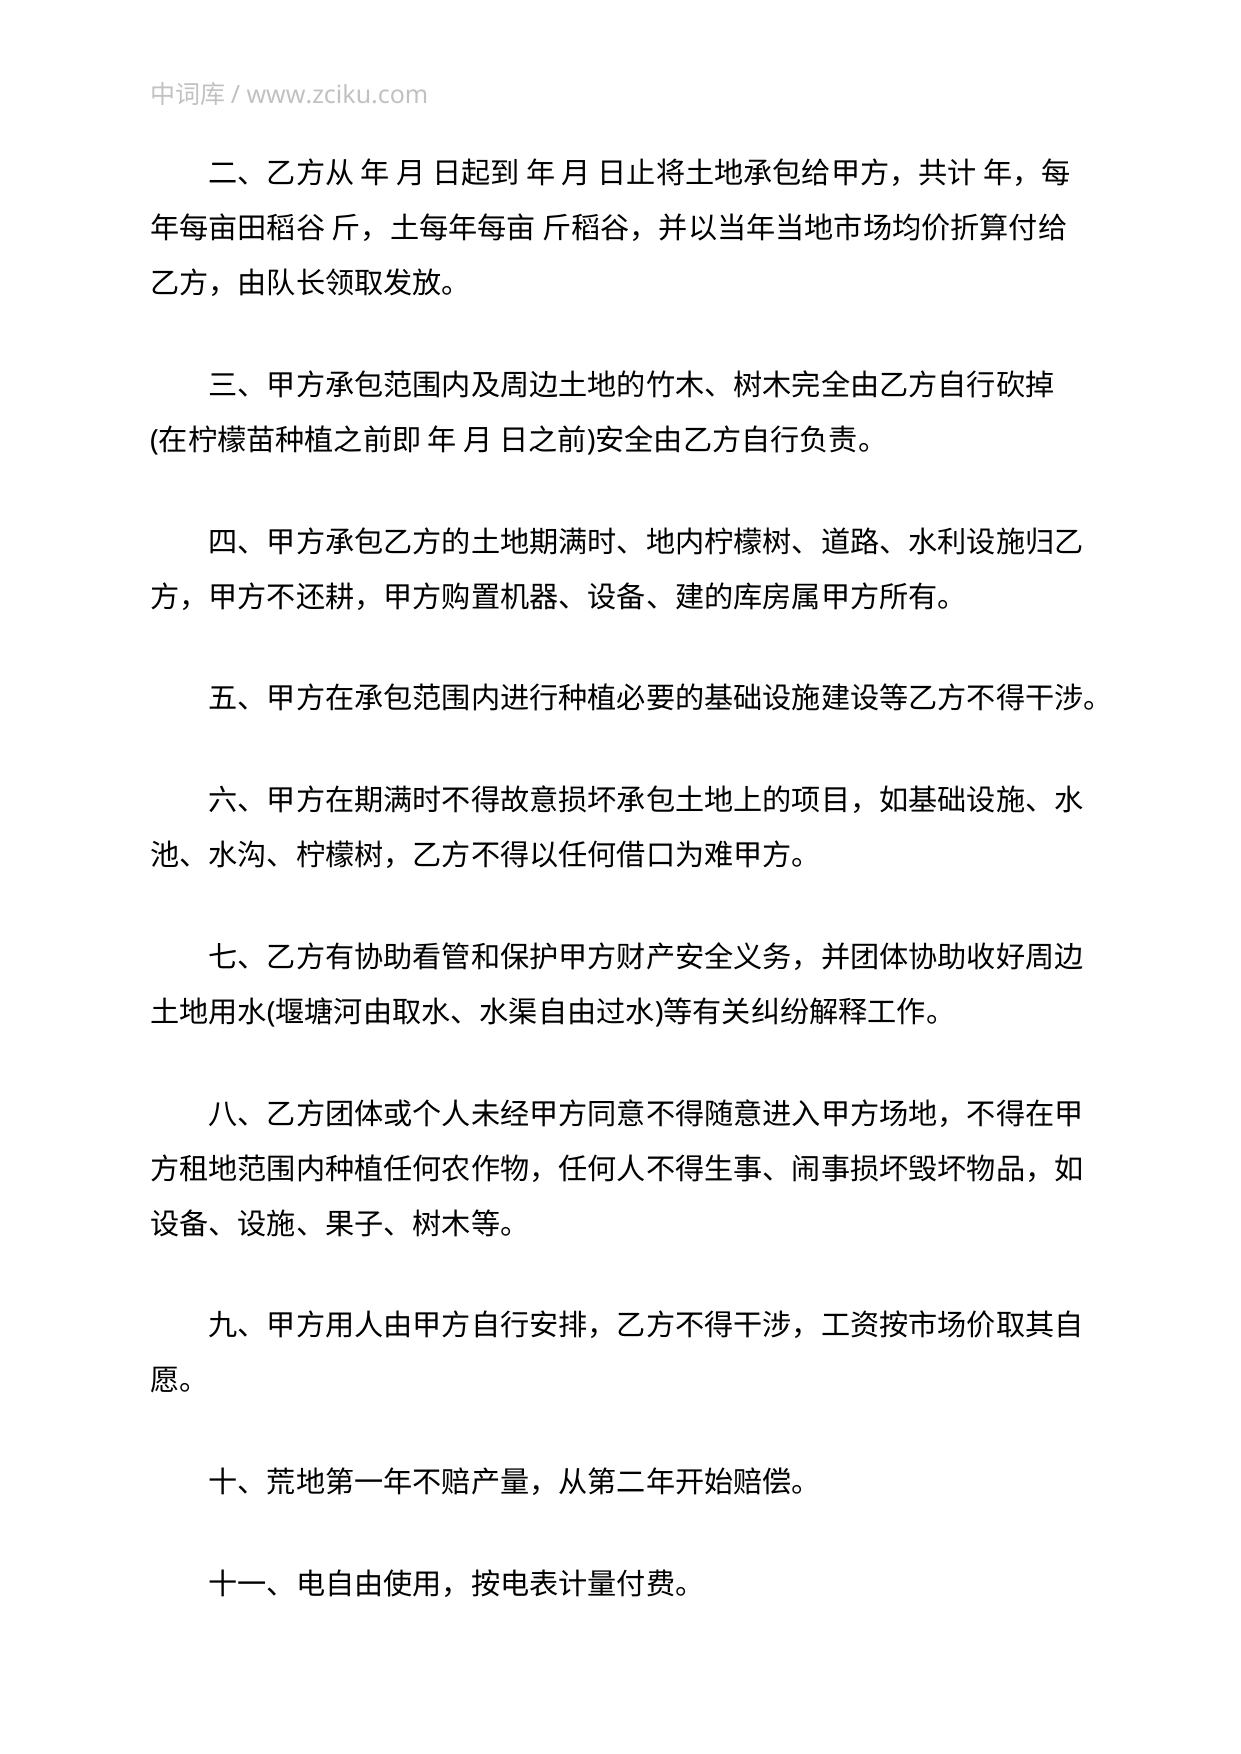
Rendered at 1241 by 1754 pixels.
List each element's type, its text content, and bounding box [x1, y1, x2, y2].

text 九、甲方用人由甲方自行安排，乙方不得干涉，工资按市场价取其自愿。 [150, 1302, 1090, 1399]
text 四、甲方承包乙方的土地期满时、地内柠檬树、道路、水利设施归乙方，甲方不还耕，甲方购置机器、设备、建的库房属甲方所有。 [150, 518, 1090, 616]
text 三、甲方承包范围内及周边土地的竹木、树木完全由乙方自行砍掉(在柠檬苗种植之前即 年 月 日之前)安全由乙方自行负责。 [150, 362, 1090, 459]
text 二、乙方从 年 月 日起到 年 月 日止将土地承包给甲方，共计 年，每年每亩田稻谷 斤，土每年每亩 斤稻谷，并以当年当地市场均价折算付给乙方，由队长领取发放。 [150, 150, 1090, 302]
text 七、乙方有协助看管和保护甲方财产安全义务，并团体协助收好周边土地用水(堰塘河由取水、水渠自由过水)等有关纠纷解释工作。 [150, 933, 1090, 1031]
text 十一、电自由使用，按电表计量付费。 [150, 1560, 1090, 1603]
text 五、甲方在承包范围内进行种植必要的基础设施建设等乙方不得干涉。 [150, 675, 1090, 717]
text 十、荒地第一年不赔产量，从第二年开始赔偿。 [150, 1459, 1090, 1501]
text 六、甲方在期满时不得故意损坏承包土地上的项目，如基础设施、水池、水沟、柠檬树，乙方不得以任何借口为难甲方。 [150, 777, 1090, 874]
text 八、乙方团体或个人未经甲方同意不得随意进入甲方场地，不得在甲方租地范围内种植任何农作物，任何人不得生事、闹事损坏毁坏物品，如设备、设施、果子、树木等。 [150, 1090, 1090, 1242]
